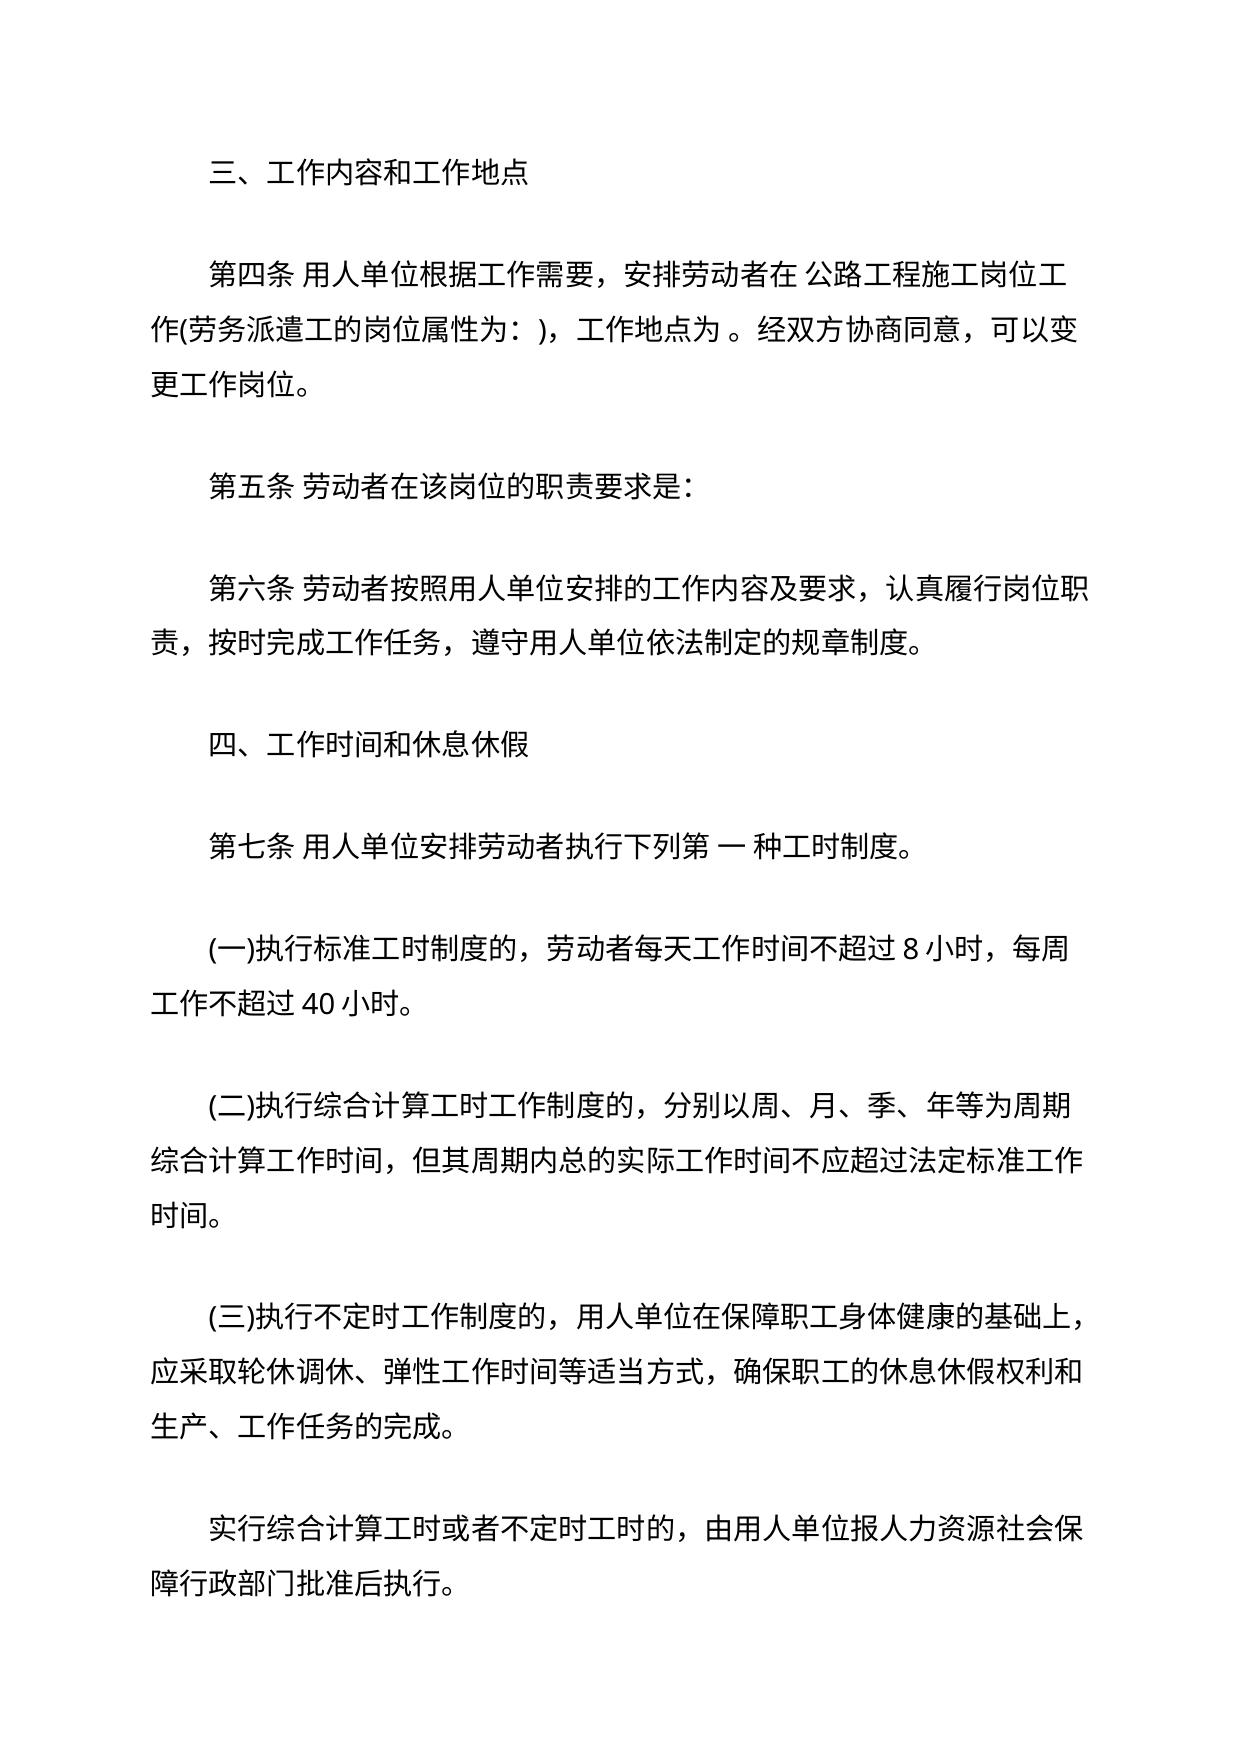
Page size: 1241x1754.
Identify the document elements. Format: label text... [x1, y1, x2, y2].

text 实行综合计算工时或者不定时工时的，由用人单位报人力资源社会保障行政部门批准后执行。 [150, 1506, 1090, 1603]
text 第四条 用人单位根据工作需要，安排劳动者在 公路工程施工岗位工作(劳务派遣工的岗位属性为：)，工作地点为 。经双方协商同意，可以变更工作岗位。 [150, 252, 1090, 404]
text (三)执行不定时工作制度的，用人单位在保障职工身体健康的基础上，应采取轮休调休、弹性工作时间等适当方式，确保职工的休息休假权利和生产、工作任务的完成。 [150, 1294, 1090, 1446]
text 三、工作内容和工作地点 [150, 150, 1090, 192]
text 第五条 劳动者在该岗位的职责要求是： [150, 463, 1090, 506]
text 第六条 劳动者按照用人单位安排的工作内容及要求，认真履行岗位职责，按时完成工作任务，遵守用人单位依法制定的规章制度。 [150, 565, 1090, 662]
text (一)执行标准工时制度的，劳动者每天工作时间不超过8小时，每周工作不超过40小时。 [150, 925, 1090, 1023]
text 四、工作时间和休息休假 [150, 722, 1090, 764]
text 第七条 用人单位安排劳动者执行下列第 一 种工时制度。 [150, 824, 1090, 866]
text (二)执行综合计算工时工作制度的，分别以周、月、季、年等为周期综合计算工作时间，但其周期内总的实际工作时间不应超过法定标准工作时间。 [150, 1082, 1090, 1234]
